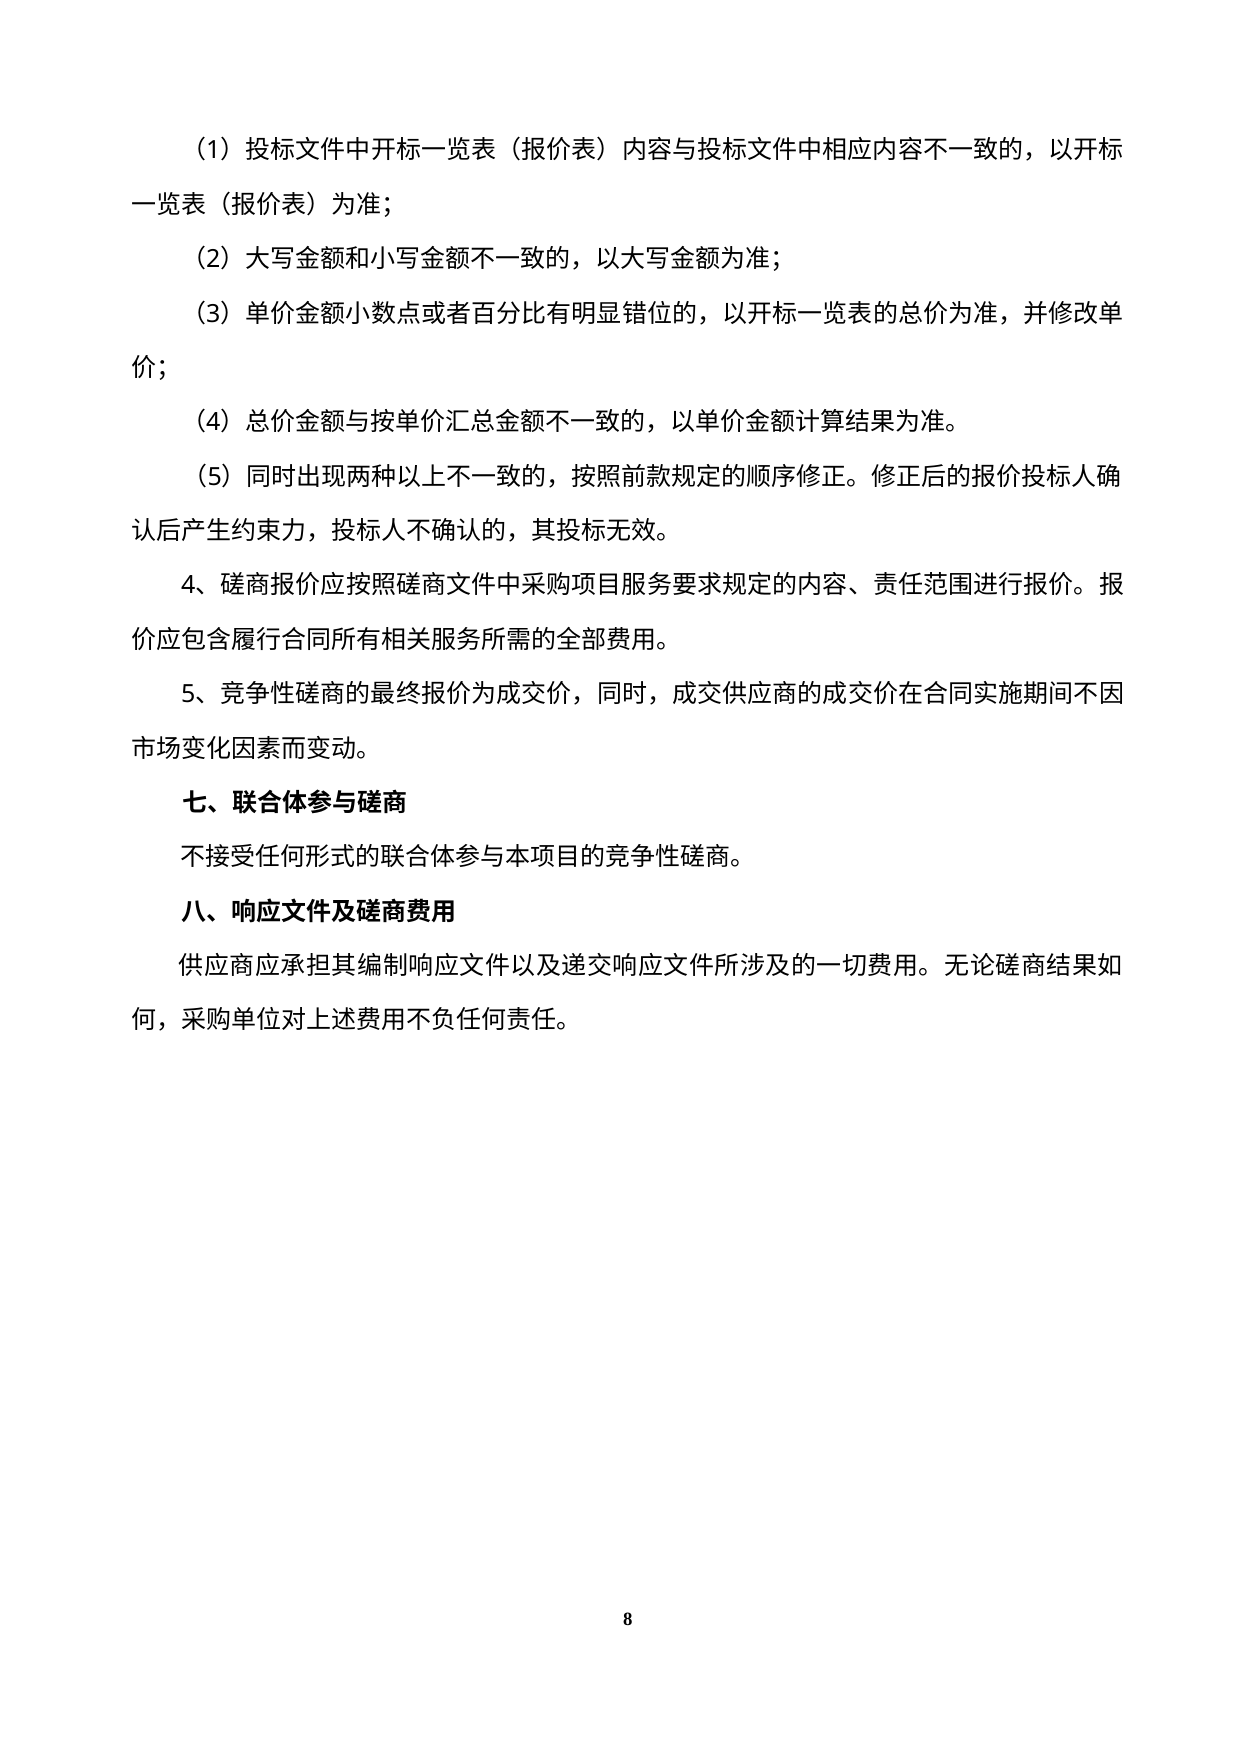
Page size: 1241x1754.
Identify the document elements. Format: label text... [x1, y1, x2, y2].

text （5）同时出现两种以上不一致的，按照前款规定的顺序修正。修正后的报价投标人确认后产生约束力，投标人不确认的，其投标无效。 [131, 456, 1124, 547]
text （2）大写金额和小写金额不一致的，以大写金额为准； [131, 239, 1124, 275]
text 4、磋商报价应按照磋商文件中采购项目服务要求规定的内容、责任范围进行报价。报价应包含履行合同所有相关服务所需的全部费用。 [131, 565, 1124, 656]
text （1）投标文件中开标一览表（报价表）内容与投标文件中相应内容不一致的，以开标一览表（报价表）为准； [131, 130, 1124, 221]
text 不接受任何形式的联合体参与本项目的竞争性磋商。 [131, 837, 1124, 873]
text 七、联合体参与磋商 [131, 782, 1124, 819]
text （3）单价金额小数点或者百分比有明显错位的，以开标一览表的总价为准，并修改单价； [131, 293, 1124, 384]
text 5、竞争性磋商的最终报价为成交价，同时，成交供应商的成交价在合同实施期间不因市场变化因素而变动。 [131, 674, 1124, 764]
text （4）总价金额与按单价汇总金额不一致的，以单价金额计算结果为准。 [131, 402, 1124, 438]
text 供应商应承担其编制响应文件以及递交响应文件所涉及的一切费用。无论磋商结果如何，采购单位对上述费用不负任何责任。 [131, 946, 1124, 1036]
text 八、响应文件及磋商费用 [131, 891, 1124, 927]
